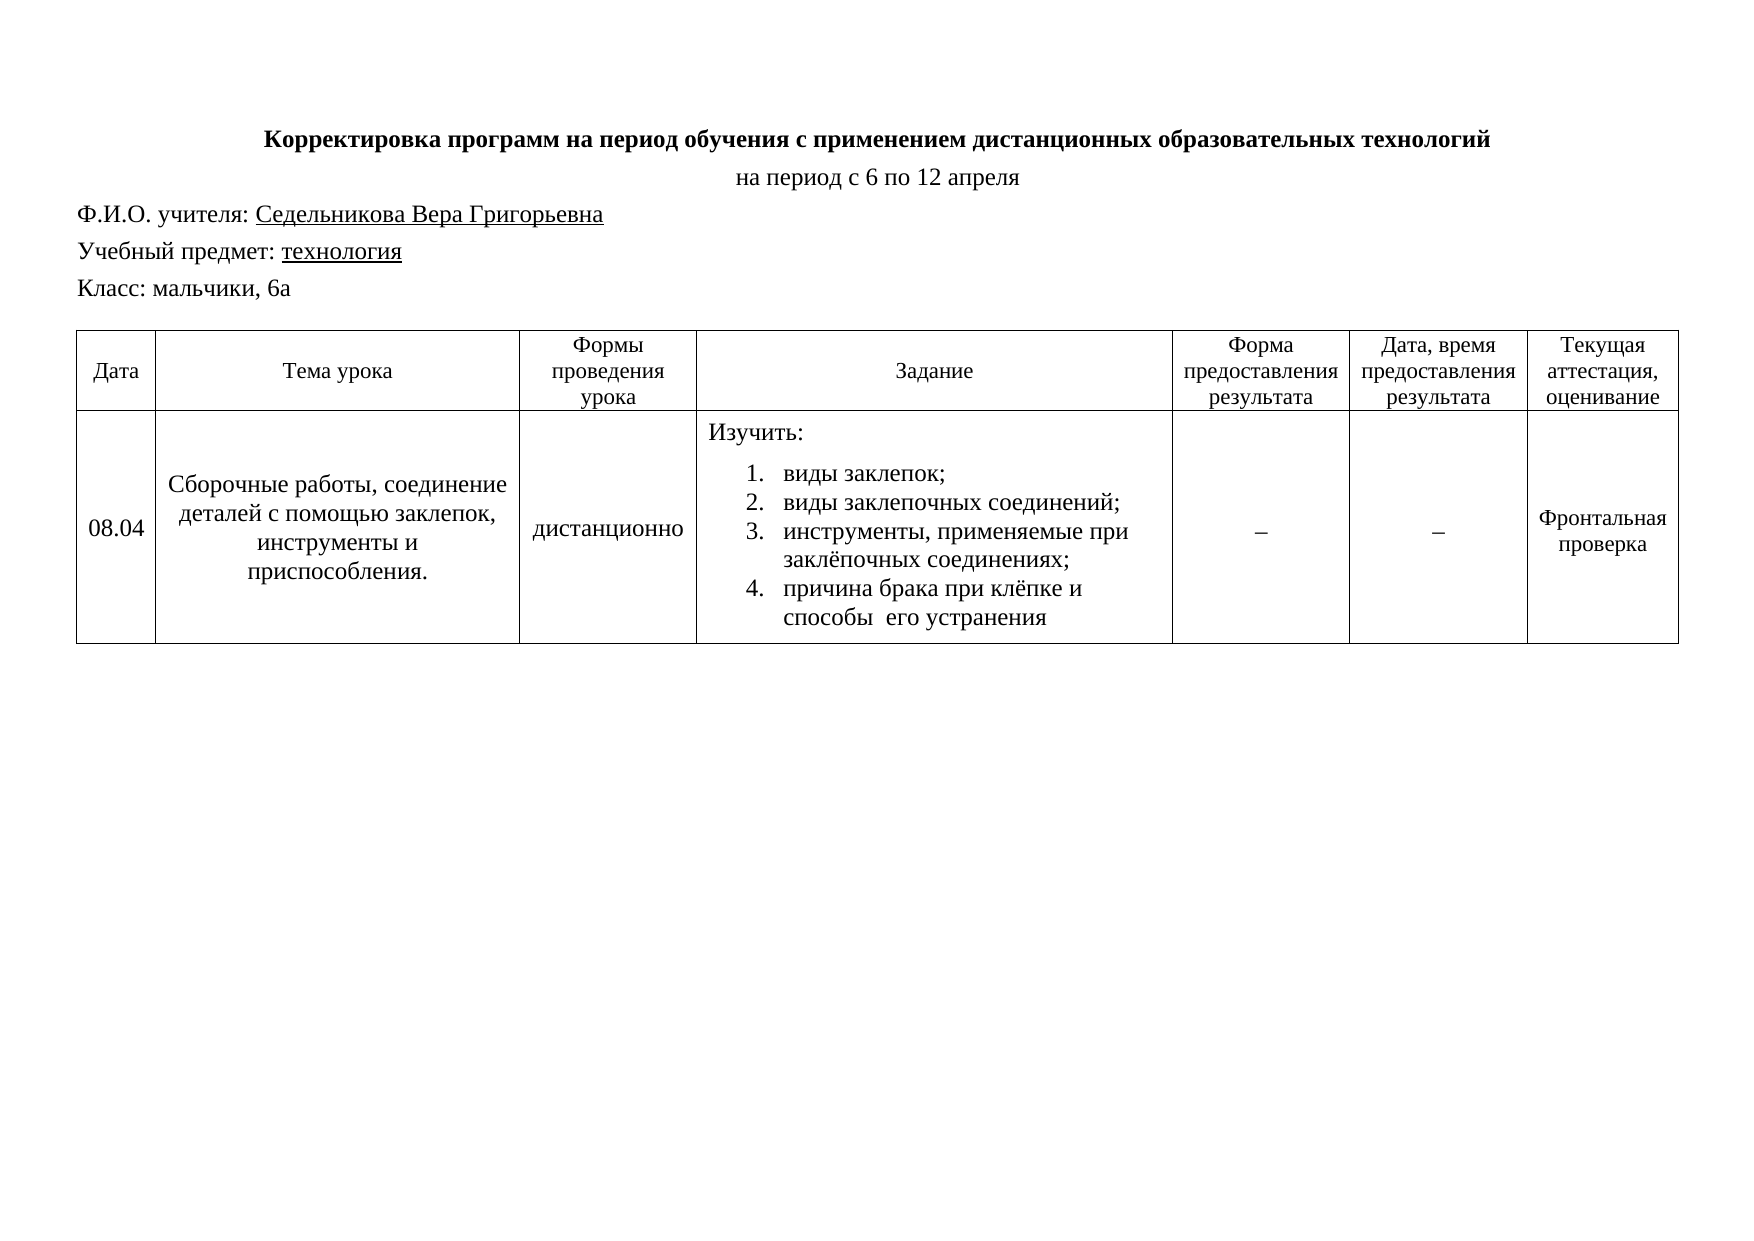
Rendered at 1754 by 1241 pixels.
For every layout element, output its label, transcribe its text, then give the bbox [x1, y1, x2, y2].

text Корректировка программ на период обучения с применением дистанционных образовательных технологий [77, 124, 1678, 153]
table_cell – [1173, 411, 1349, 643]
table_header Дата, время предоставления результата [1350, 331, 1527, 410]
table_header Дата [77, 331, 155, 410]
table_header Задание [697, 331, 1172, 410]
table_cell Фронтальная проверка [1528, 411, 1678, 643]
table_cell Изучить: виды заклепок; виды заклепочных соединений; инструменты, применяемые при заклёпочных соединениях; причина брака при клёпке и способы его устранения [697, 411, 1172, 643]
table_cell – [1350, 411, 1527, 643]
table_cell дистанционно [520, 411, 696, 643]
text Класс: мальчики, 6а [77, 273, 1678, 302]
table_header Тема урока [156, 331, 519, 410]
table_cell Сборочные работы, соединение деталей с помощью заклепок, инструменты и приспособления. [156, 411, 519, 643]
table_header Формы проведения урока [520, 331, 696, 410]
text на период с 6 по 12 апреля [77, 162, 1678, 190]
text Учебный предмет: технология [77, 236, 1678, 265]
text Ф.И.О. учителя: Седельникова Вера Григорьевна [77, 199, 1678, 228]
table_header Текущая аттестация, оценивание [1528, 331, 1678, 410]
table_cell 08.04 [77, 411, 155, 643]
table_header Форма предоставления результата [1173, 331, 1349, 410]
